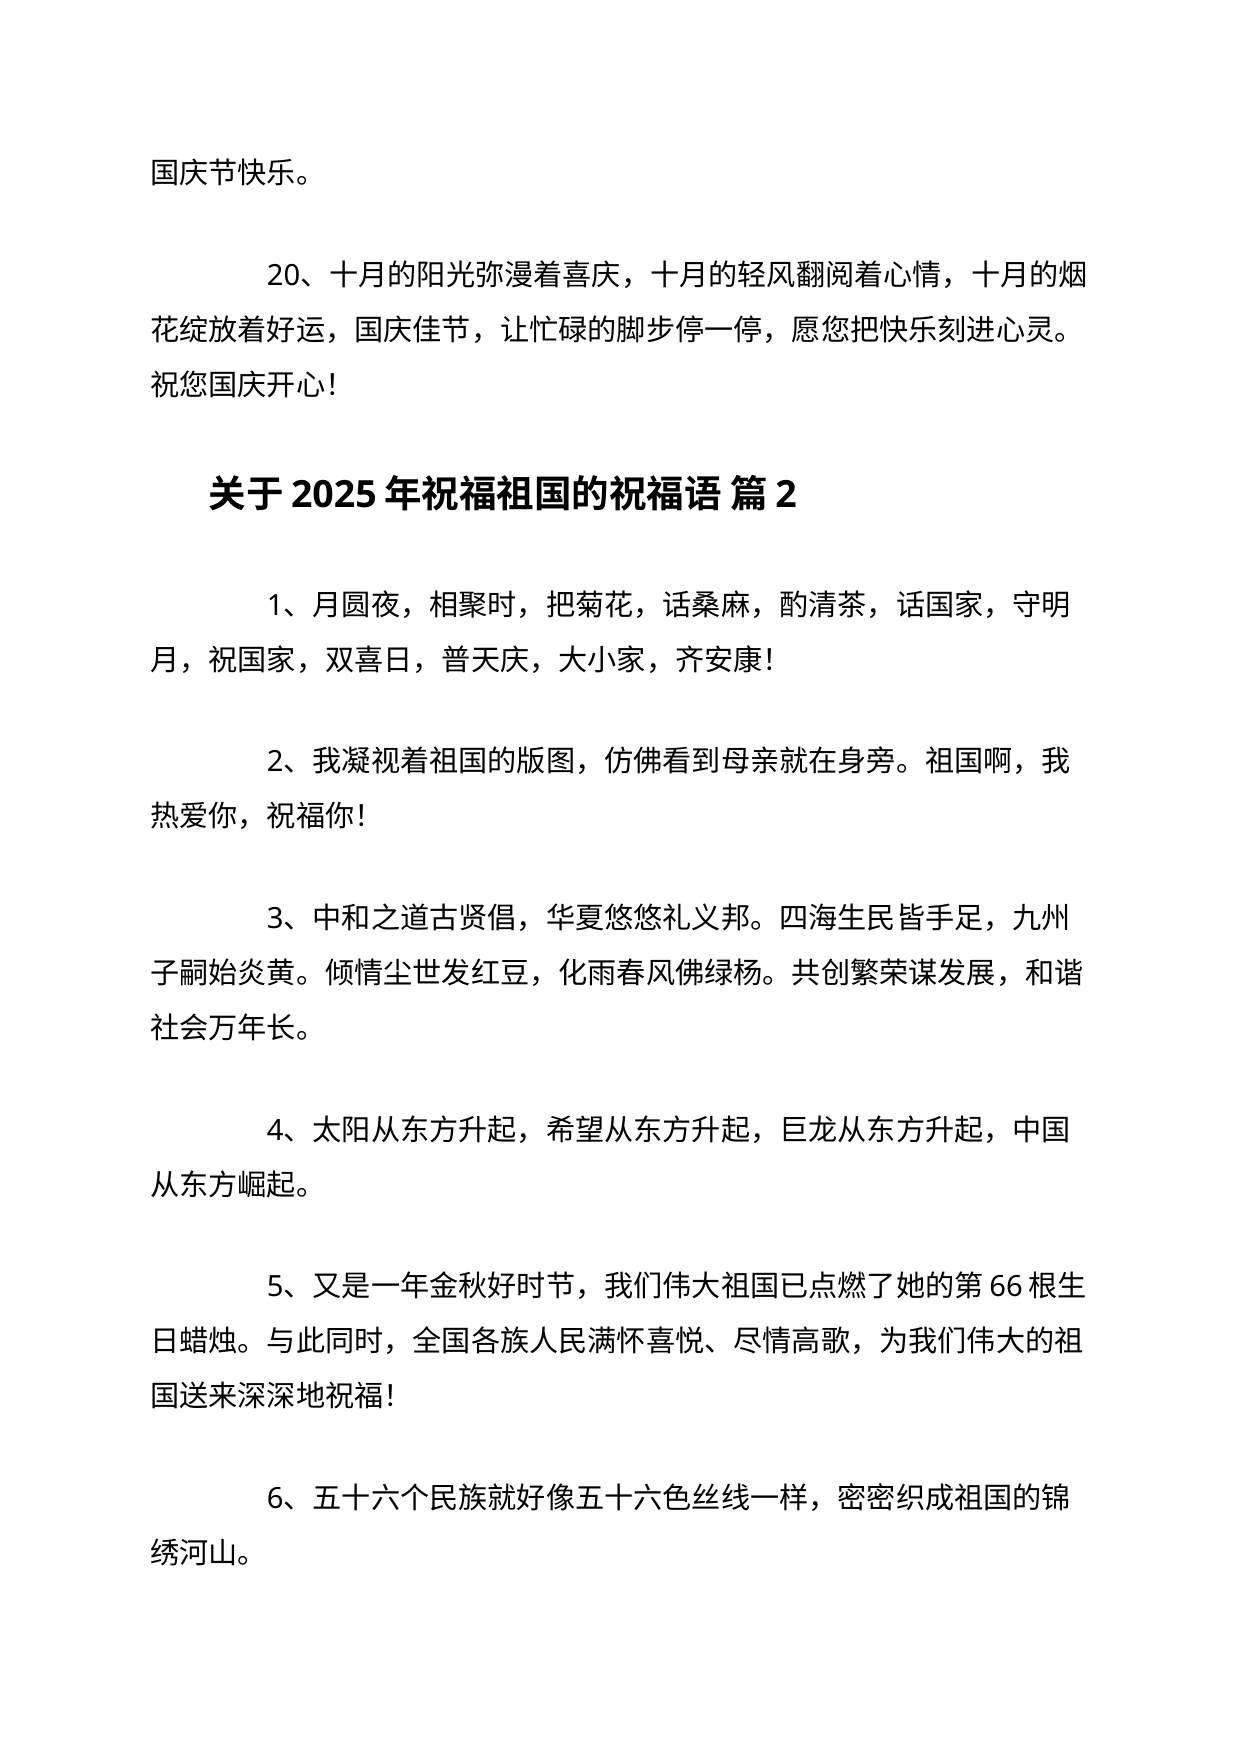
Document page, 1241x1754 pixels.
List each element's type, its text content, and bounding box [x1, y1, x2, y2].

text 2、我凝视着祖国的版图，仿佛看到母亲就在身旁。祖国啊，我热爱你，祝福你！ [150, 738, 1090, 835]
text 20、十月的阳光弥漫着喜庆，十月的轻风翻阅着心情，十月的烟花绽放着好运，国庆佳节，让忙碌的脚步停一停，愿您把快乐刻进心灵。祝您国庆开心！ [150, 252, 1090, 404]
text 6、五十六个民族就好像五十六色丝线一样，密密织成祖国的锦绣河山。 [150, 1475, 1090, 1572]
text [150, 150, 1090, 192]
text 1、月圆夜，相聚时，把菊花，话桑麻，酌清茶，话国家，守明月，祝国家，双喜日，普天庆，大小家，齐安康！ [150, 581, 1090, 678]
text 关于2025年祝福祖国的祝福语 篇2 [150, 463, 1090, 518]
text 3、中和之道古贤倡，华夏悠悠礼义邦。四海生民皆手足，九州子嗣始炎黄。倾情尘世发红豆，化雨春风佛绿杨。共创繁荣谋发展，和谐社会万年长。 [150, 894, 1090, 1047]
text 5、又是一年金秋好时节，我们伟大祖国已点燃了她的第66根生日蜡烛。与此同时，全国各族人民满怀喜悦、尽情高歌，为我们伟大的祖国送来深深地祝福！ [150, 1263, 1090, 1415]
text 4、太阳从东方升起，希望从东方升起，巨龙从东方升起，中国从东方崛起。 [150, 1106, 1090, 1203]
